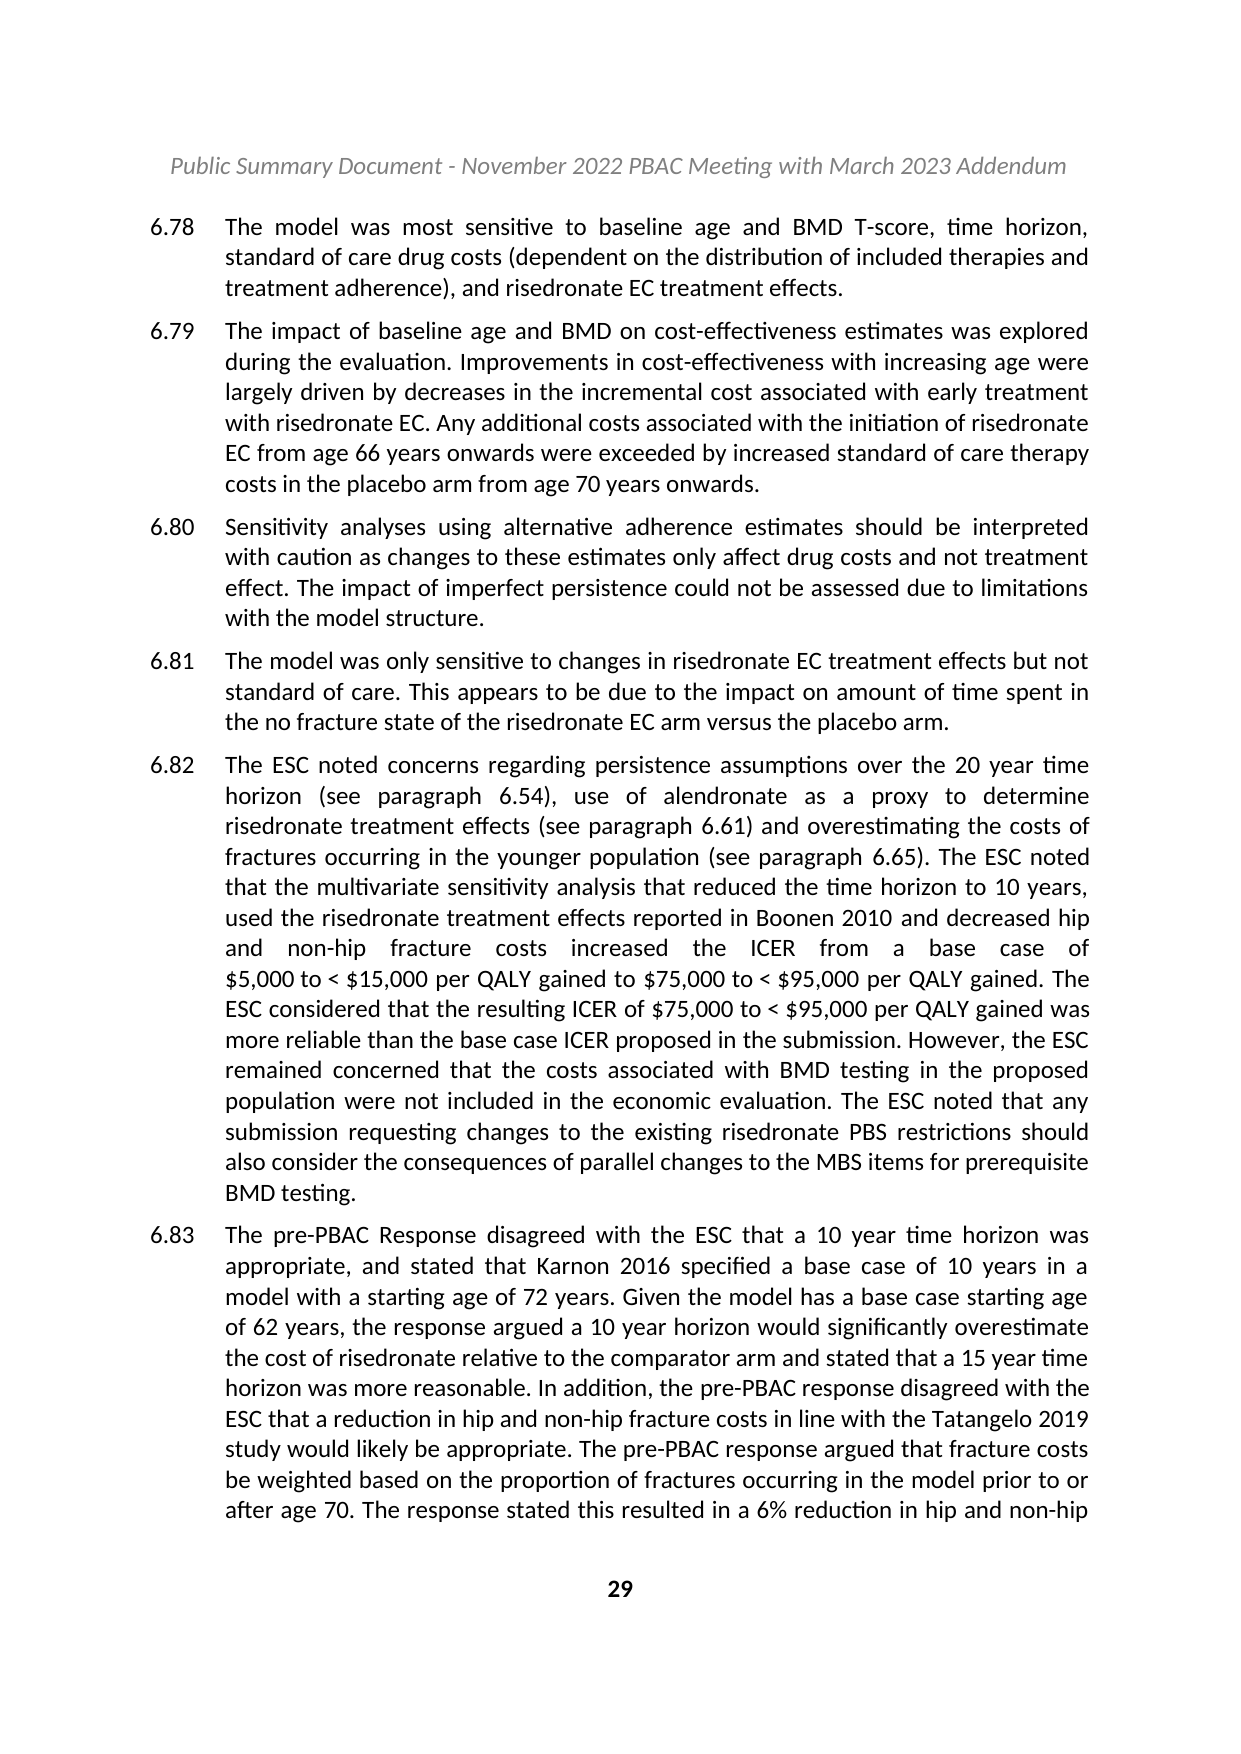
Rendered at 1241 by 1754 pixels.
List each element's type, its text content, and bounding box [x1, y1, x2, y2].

list The ESC noted concerns regarding persistence assumptions over the 20 year time horizon (see paragraph 6.54), use of alendronate as a proxy to determine risedronate treatment effects (see paragraph 6.61) and overestimating the costs of fractures occurring in the younger population (see paragraph 6.65). The ESC noted that the multivariate sensitivity analysis that reduced the time horizon to 10 years, used the risedronate treatment effects reported in Boonen 2010 and decreased hip and non-hip fracture costs increased the ICER from a base case of $5,000 to < $15,000 per QALY gained to $75,000 to < $95,000 per QALY gained. The ESC considered that the resulting ICER of $75,000 to < $95,000 per QALY gained was more reliable than the base case ICER proposed in the submission. However, the ESC remained concerned that the costs associated with BMD testing in the proposed population were not included in the economic evaluation. The ESC noted that any submission requesting changes to the existing risedronate PBS restrictions should also consider the consequences of parallel changes to the MBS items for prerequisite BMD testing. [150, 749, 1090, 1207]
list The model was most sensitive to baseline age and BMD T-score, time horizon, standard of care drug costs (dependent on the distribution of included therapies and treatment adherence), and risedronate EC treatment effects. [150, 211, 1090, 303]
list The impact of baseline age and BMD on cost-effectiveness estimates was explored during the evaluation. Improvements in cost-effectiveness with increasing age were largely driven by decreases in the incremental cost associated with early treatment with risedronate EC. Any additional costs associated with the initiation of risedronate EC from age 66 years onwards were exceeded by increased standard of care therapy costs in the placebo arm from age 70 years onwards. [150, 315, 1090, 498]
list The model was only sensitive to changes in risedronate EC treatment effects but not standard of care. This appears to be due to the impact on amount of time spent in the no fracture state of the risedronate EC arm versus the placebo arm. [150, 645, 1090, 737]
list Sensitivity analyses using alternative adherence estimates should be interpreted with caution as changes to these estimates only affect drug costs and not treatment effect. The impact of imperfect persistence could not be assessed due to limitations with the model structure. [150, 511, 1090, 633]
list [150, 1220, 1090, 1525]
